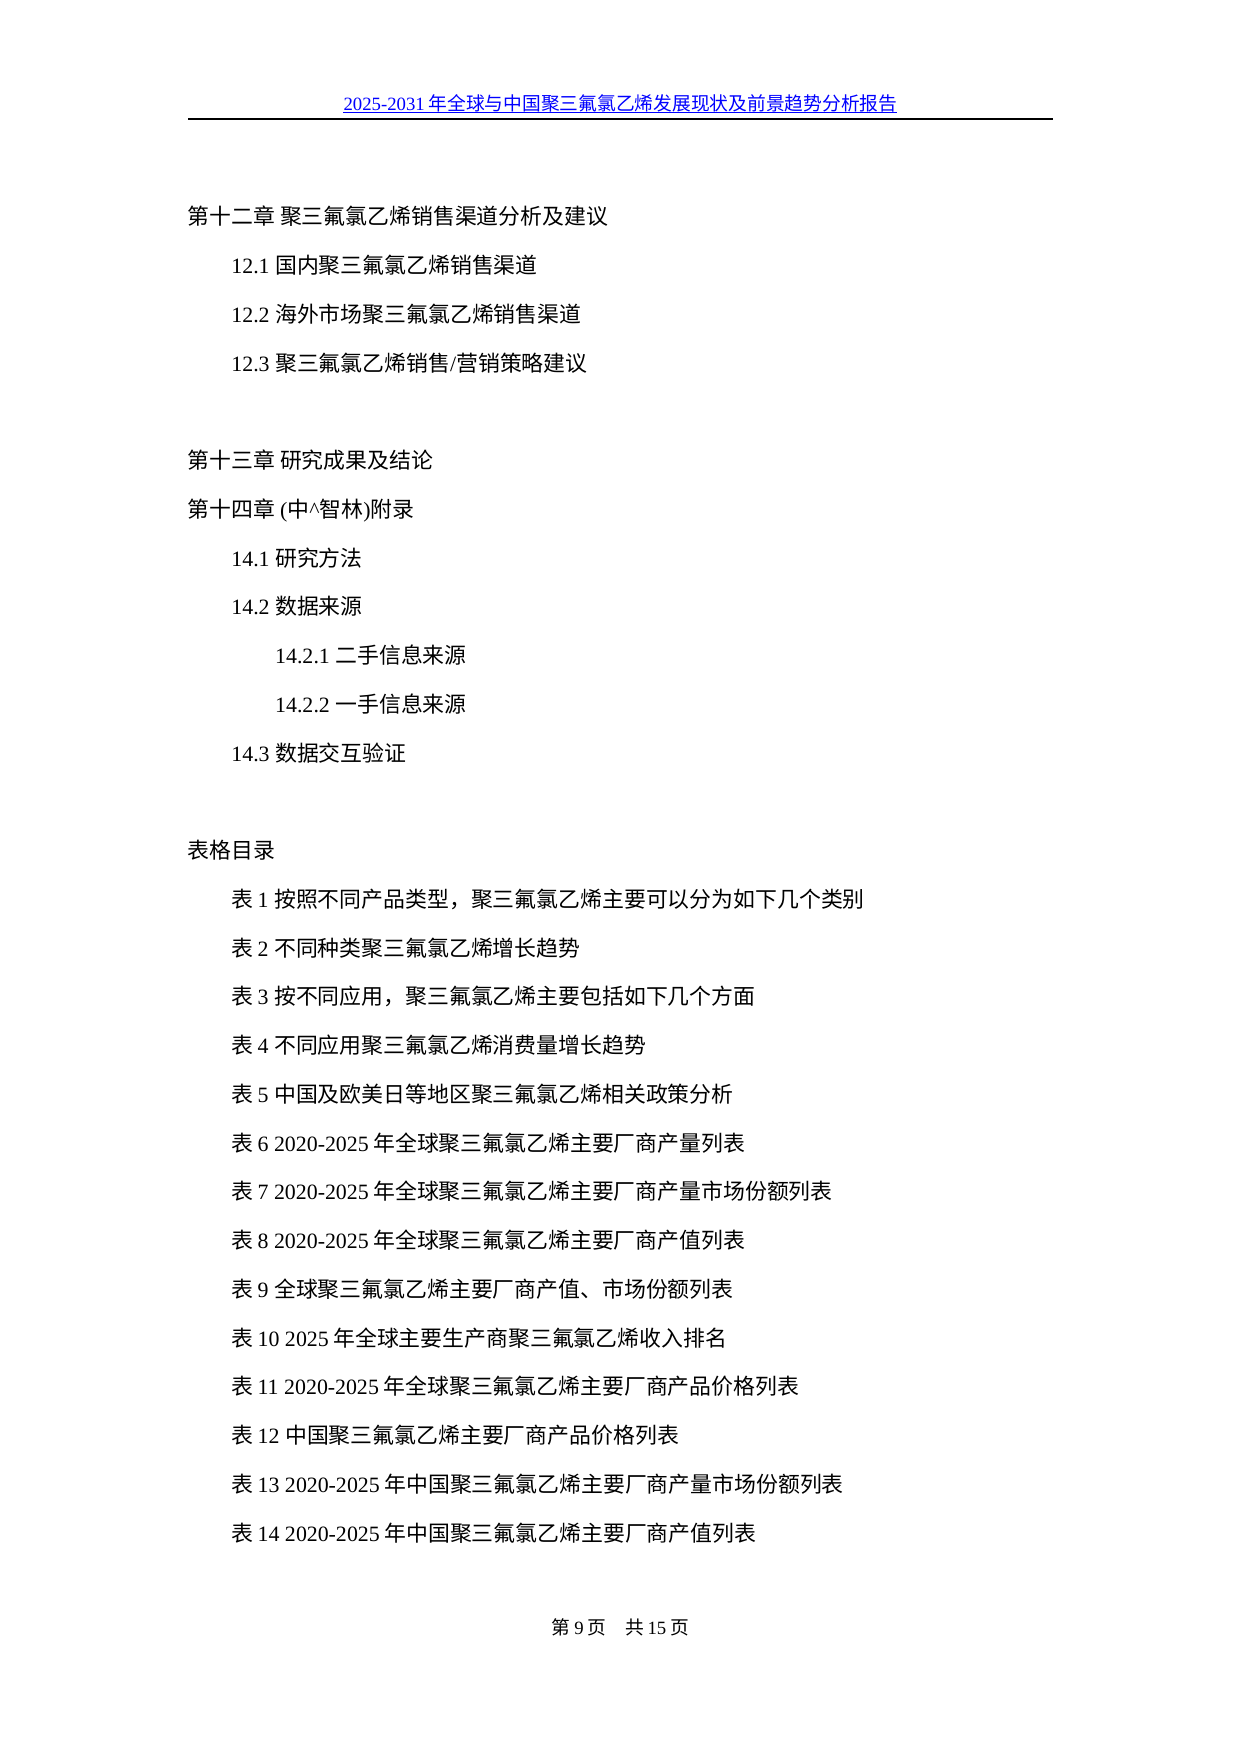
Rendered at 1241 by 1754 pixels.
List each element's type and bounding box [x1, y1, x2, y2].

text [187, 150, 1053, 1548]
